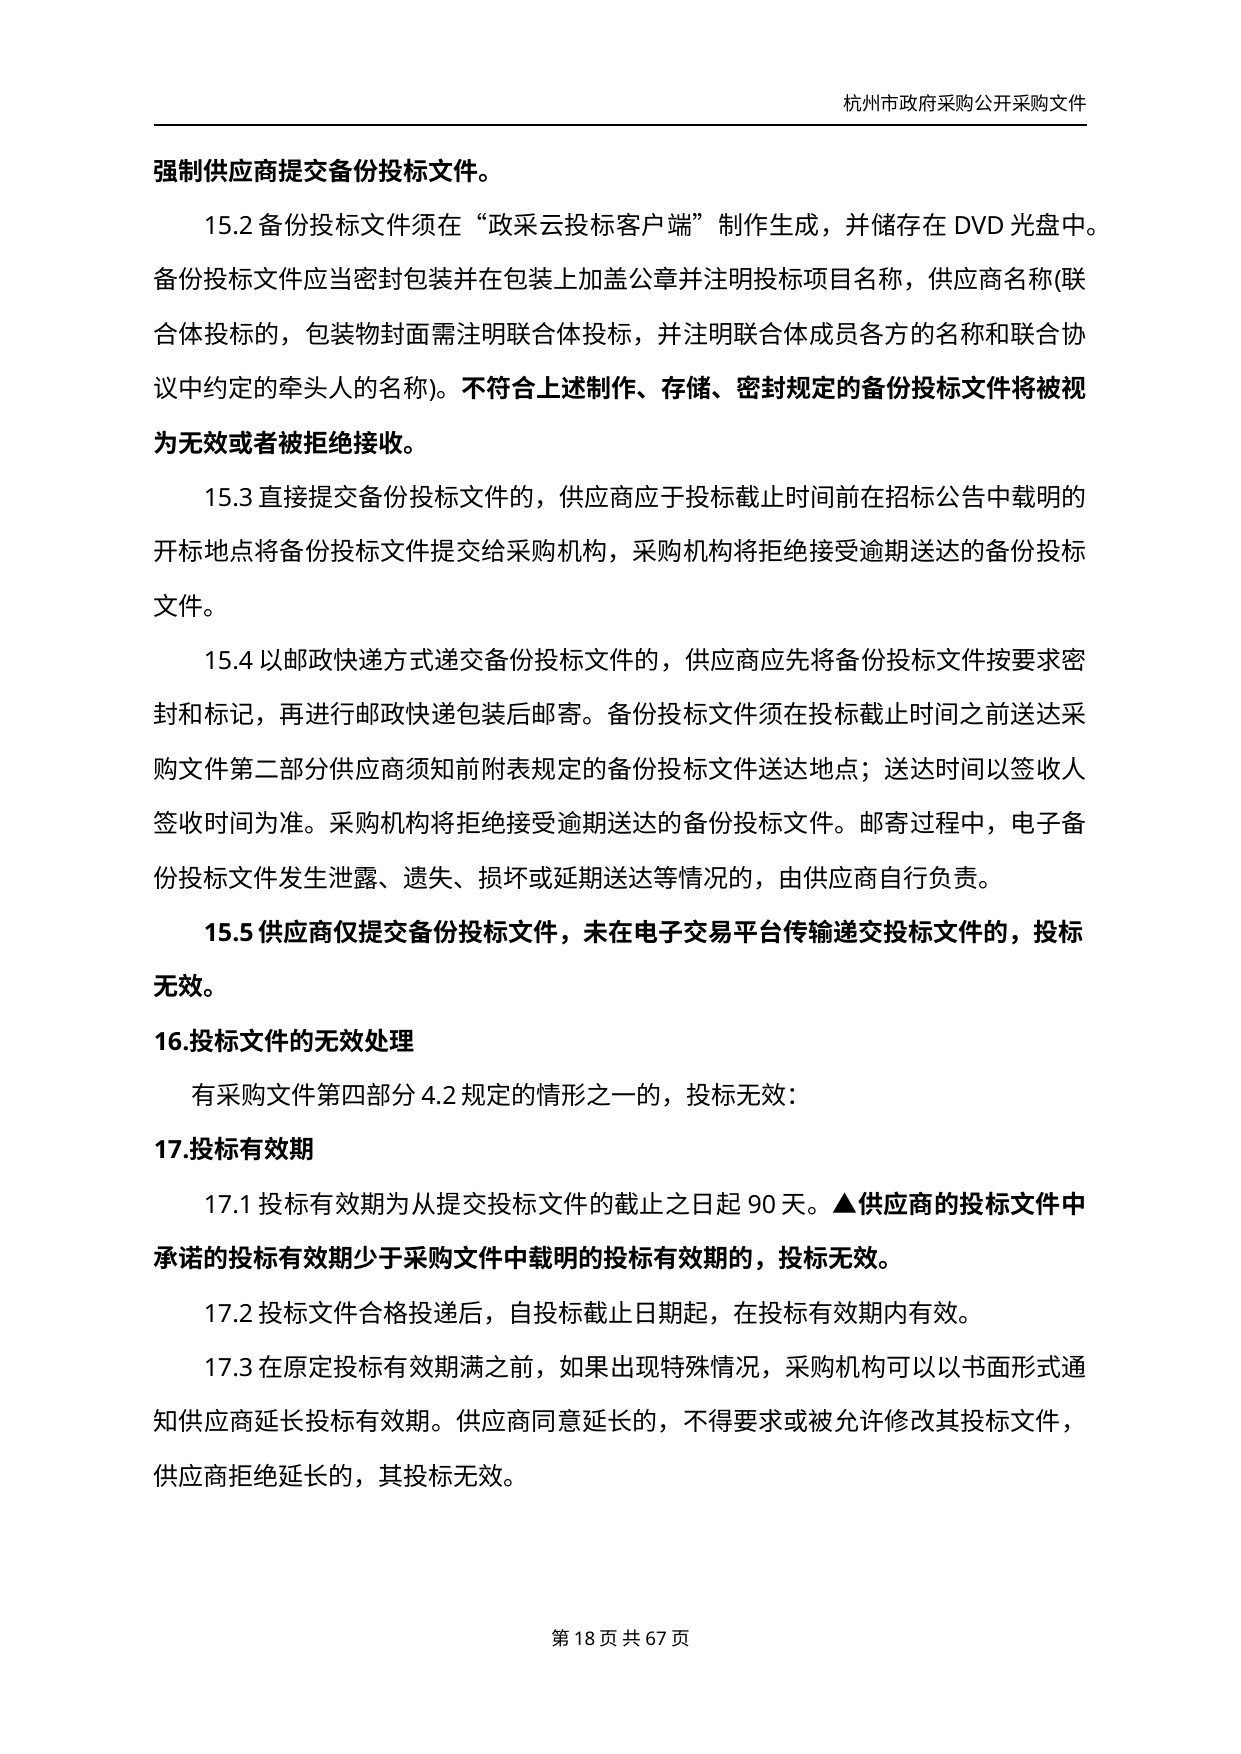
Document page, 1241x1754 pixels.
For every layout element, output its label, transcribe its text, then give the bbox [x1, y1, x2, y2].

text 17.1投标有效期为从提交投标文件的截止之日起90天。▲供应商的投标文件中承诺的投标有效期少于采购文件中载明的投标有效期的，投标无效。 [153, 1184, 1087, 1275]
text 15.2备份投标文件须在“政采云投标客户端”制作生成，并储存在DVD光盘中。备份投标文件应当密封包装并在包装上加盖公章并注明投标项目名称，供应商名称(联合体投标的，包装物封面需注明联合体投标，并注明联合体成员各方的名称和联合协议中约定的牵头人的名称)。不符合上述制作、存储、密封规定的备份投标文件将被视为无效或者被拒绝接收。 [153, 206, 1087, 459]
text 17.3在原定投标有效期满之前，如果出现特殊情况，采购机构可以以书面形式通知供应商延长投标有效期。供应商同意延长的，不得要求或被允许修改其投标文件，供应商拒绝延长的，其投标无效。 [153, 1347, 1087, 1492]
text 16.投标文件的无效处理 [153, 1021, 1087, 1057]
text 15.4以邮政快递方式递交备份投标文件的，供应商应先将备份投标文件按要求密封和标记，再进行邮政快递包装后邮寄。备份投标文件须在投标截止时间之前送达采购文件第二部分供应商须知前附表规定的备份投标文件送达地点；送达时间以签收人签收时间为准。采购机构将拒绝接受逾期送达的备份投标文件。邮寄过程中，电子备份投标文件发生泄露、遗失、损坏或延期送达等情况的，由供应商自行负责。 [153, 641, 1087, 894]
text 15.5供应商仅提交备份投标文件，未在电子交易平台传输递交投标文件的，投标无效。 [153, 912, 1087, 1003]
text 17.2投标文件合格投递后，自投标截止日期起，在投标有效期内有效。 [153, 1293, 1087, 1329]
text 有采购文件第四部分4.2规定的情形之一的，投标无效： [153, 1076, 1087, 1112]
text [153, 151, 1087, 187]
text 15.3直接提交备份投标文件的，供应商应于投标截止时间前在招标公告中载明的开标地点将备份投标文件提交给采购机构，采购机构将拒绝接受逾期送达的备份投标文件。 [153, 477, 1087, 622]
text 17.投标有效期 [153, 1130, 1087, 1166]
